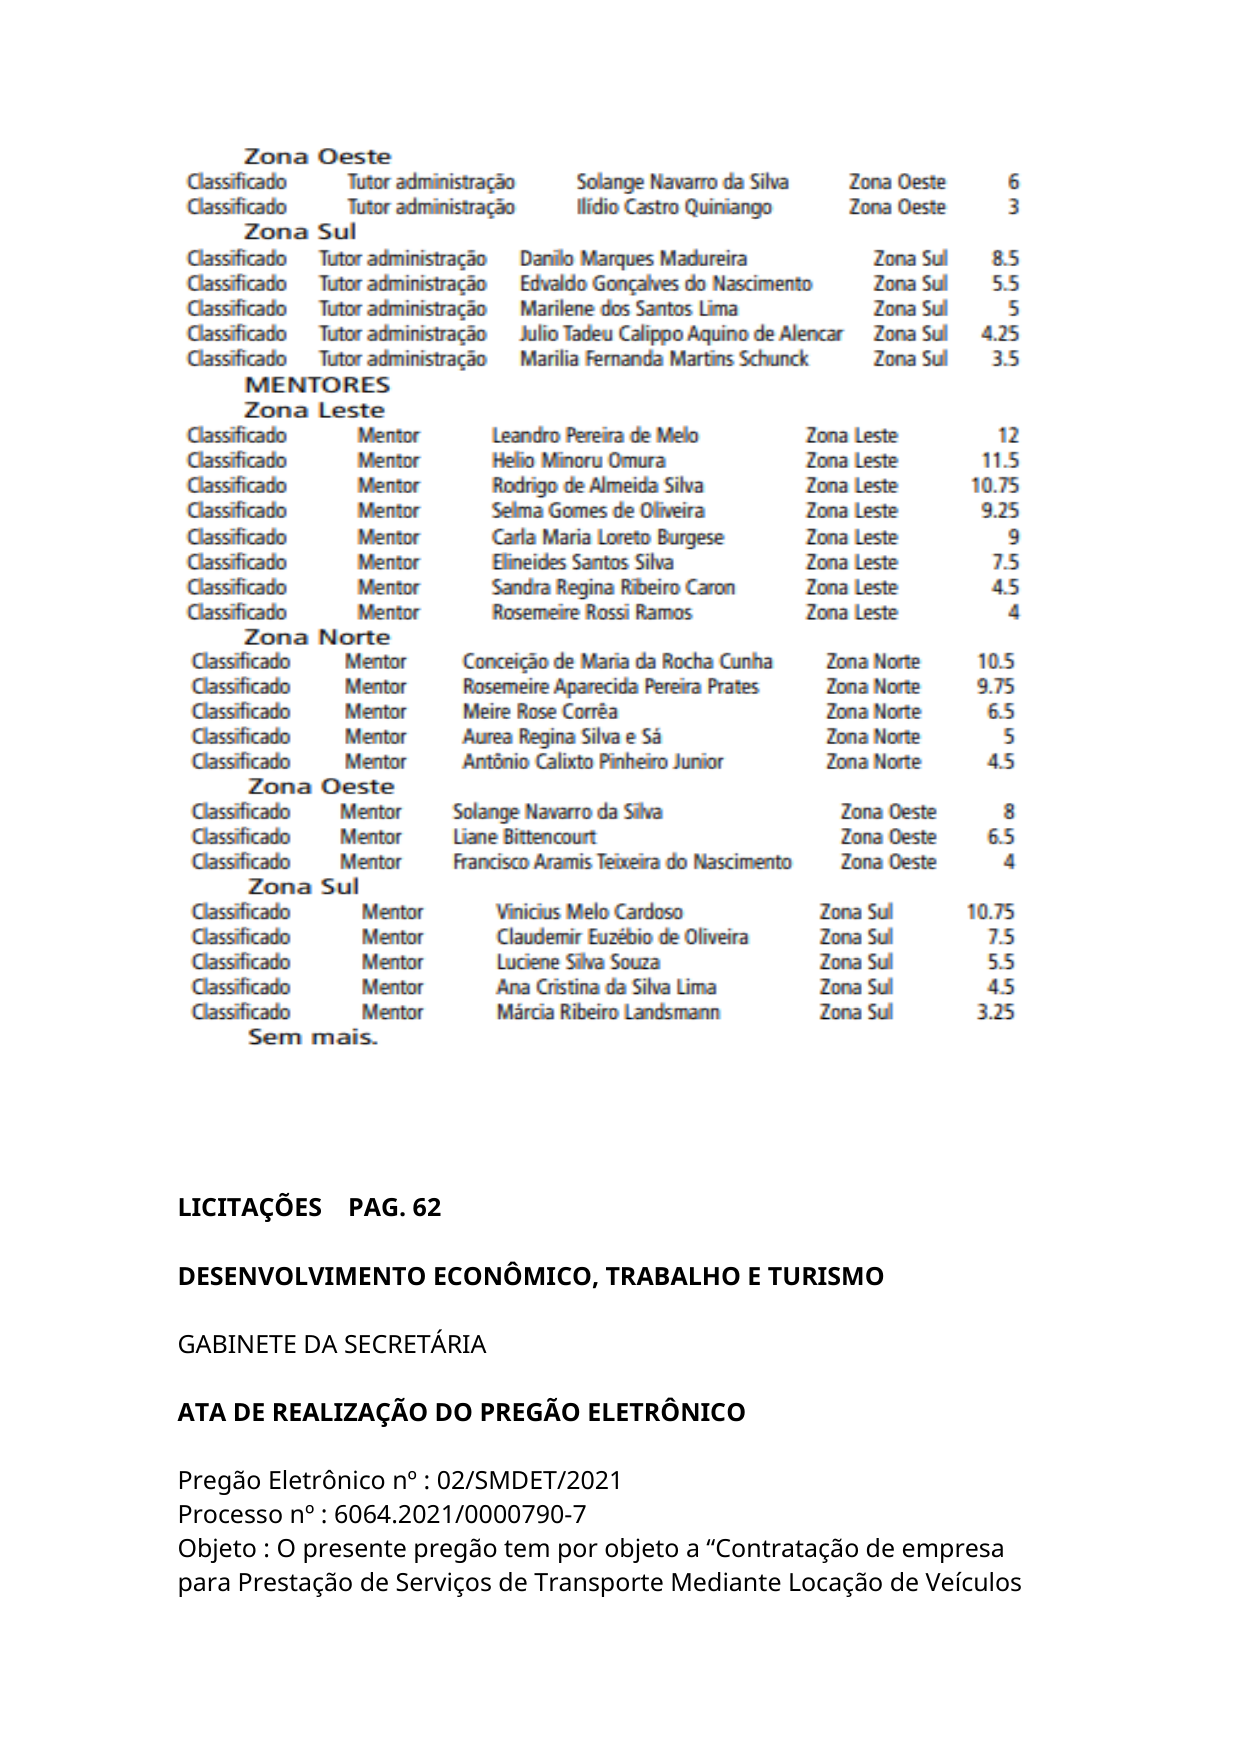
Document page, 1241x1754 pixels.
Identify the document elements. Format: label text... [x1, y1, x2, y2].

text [177, 1531, 1063, 1599]
text DESENVOLVIMENTO ECONÔMICO, TRABALHO E TURISMO [177, 1258, 1063, 1292]
text Processo nº : 6064.2021/0000790-7 [177, 1497, 1063, 1531]
picture [177, 147, 1029, 1054]
text GABINETE DA SECRETÁRIA [177, 1326, 1063, 1360]
text ATA DE REALIZAÇÃO DO PREGÃO ELETRÔNICO [177, 1394, 1063, 1428]
text LICITAÇÕES PAG. 62 [177, 1190, 1063, 1224]
text Pregão Eletrônico nº : 02/SMDET/2021 [177, 1463, 1063, 1497]
